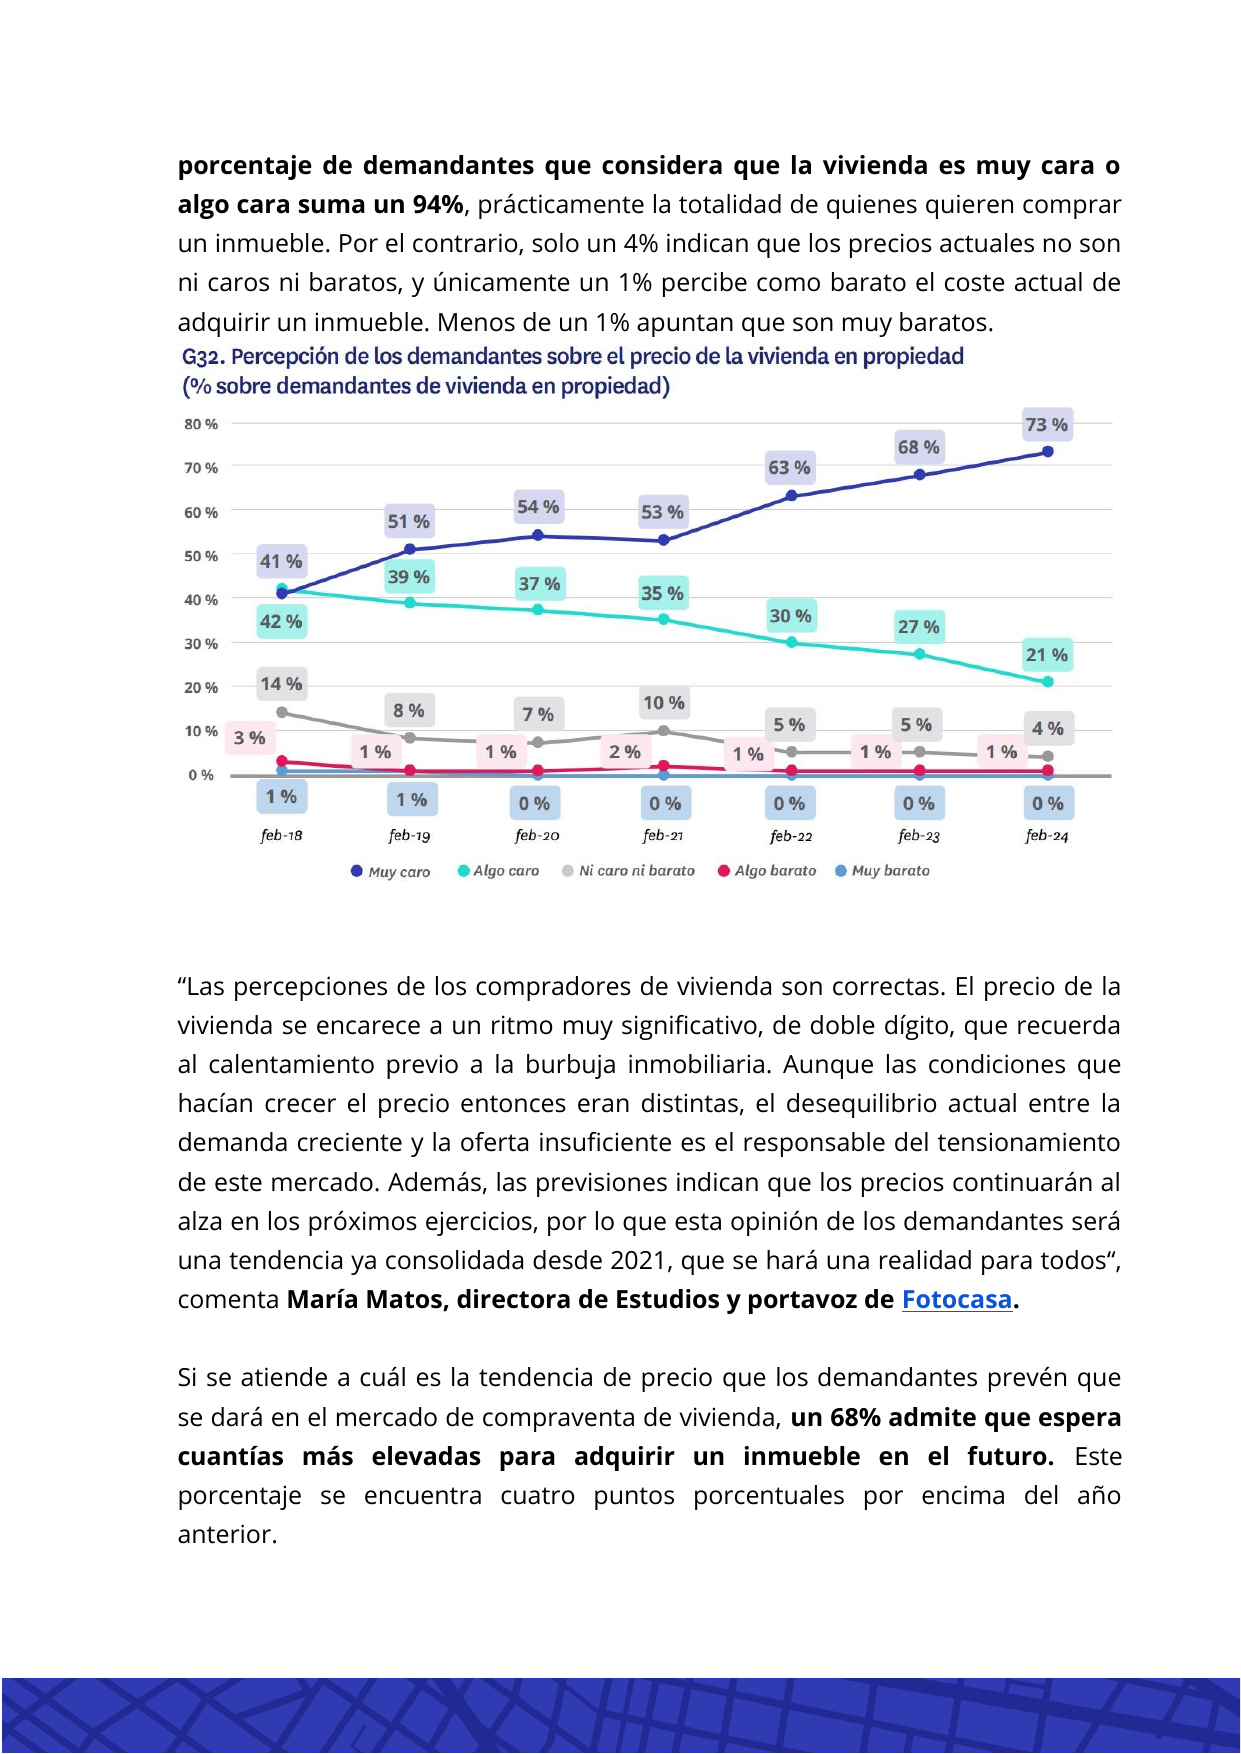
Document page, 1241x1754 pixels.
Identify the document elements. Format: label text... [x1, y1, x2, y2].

text Si se atiende a cuál es la tendencia de precio que los demandantes prevén que se dará en el mercado de compraventa de vivienda, un 68% admite que espera cuantías más elevadas para adquirir un inmueble en el futuro. Este porcentaje se encuentra cuatro puntos porcentuales por encima del año anterior. [177, 1360, 1123, 1551]
picture [2, 1678, 1241, 1753]
picture [177, 343, 1114, 886]
text “Las percepciones de los compradores de vivienda son correctas. El precio de la vivienda se encarece a un ritmo muy significativo, de doble dígito, que recuerda al calentamiento previo a la burbuja inmobiliaria. Aunque las condiciones que hacían crecer el precio entonces eran distintas, el desequilibrio actual entre la demanda creciente y la oferta insuficiente es el responsable del tensionamiento de este mercado. Además, las previsiones indican que los precios continuarán al alza en los próximos ejercicios, por lo que esta opinión de los demandantes será una tendencia ya consolidada desde 2021, que se hará una realidad para todos“, comenta María Matos, directora de Estudios y portavoz de Fotocasa. [177, 968, 1123, 1316]
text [177, 148, 1123, 338]
